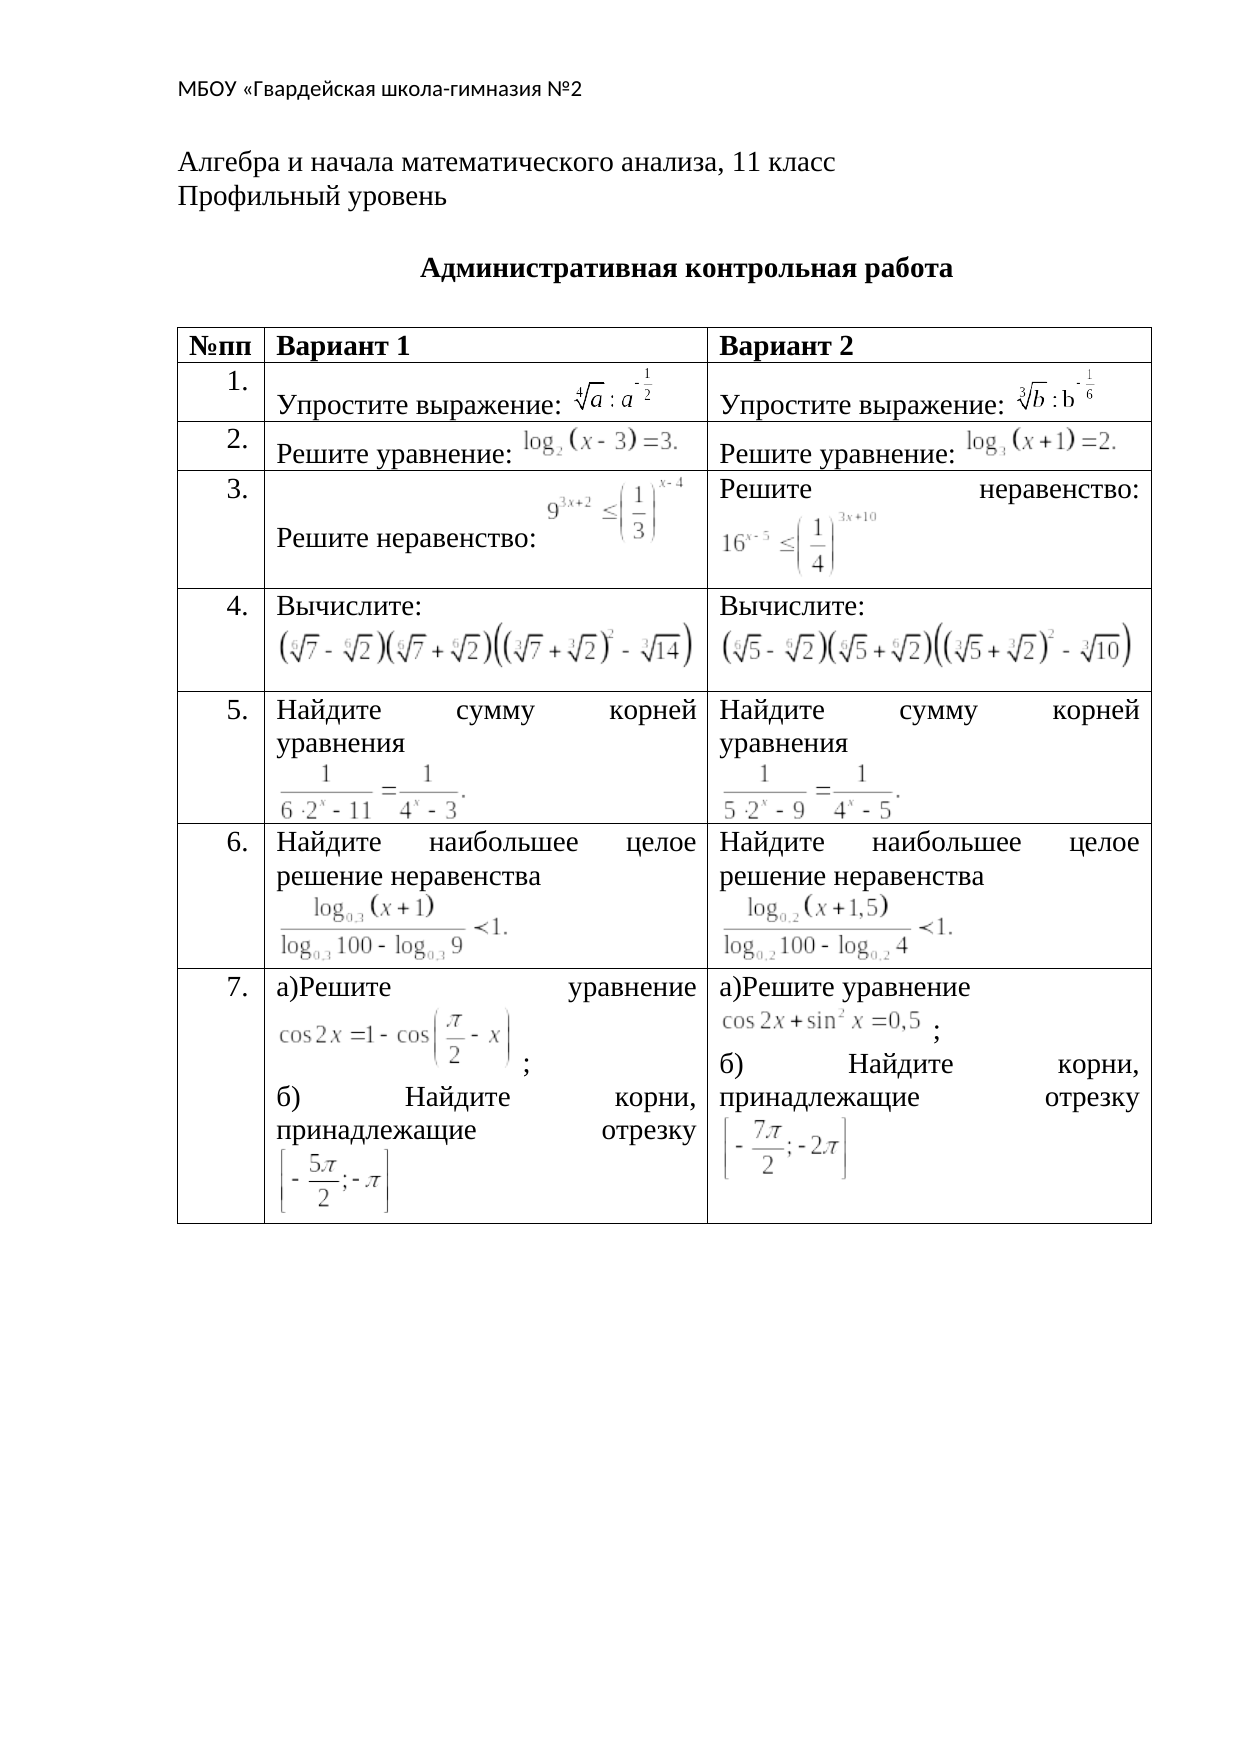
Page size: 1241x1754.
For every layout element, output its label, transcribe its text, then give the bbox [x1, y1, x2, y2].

table_cell [178, 692, 264, 823]
table_cell [178, 824, 264, 968]
text Административная контрольная работа [177, 250, 1152, 284]
table_header №пп [178, 328, 264, 362]
table_cell a)Решите уравнение ; б) Найдите корни, принадлежащие отрезку [265, 969, 707, 1222]
table_cell Найдите сумму корней уравнения [708, 692, 1151, 823]
table_cell Решите уравнение: [265, 422, 707, 470]
text Алгебра и начала математического анализа, 11 класс [177, 144, 1152, 178]
table_cell Решите уравнение: [708, 422, 1151, 470]
table_cell [178, 363, 264, 421]
text Профильный уровень [177, 178, 1152, 212]
table_cell [178, 589, 264, 691]
table_cell Найдите сумму корней уравнения [265, 692, 707, 823]
table_cell Найдите наибольшее целое решение неравенства [265, 824, 707, 968]
table_cell Найдите наибольшее целое решение неравенства [708, 824, 1151, 968]
table_cell Упростите выражение: [708, 363, 1151, 421]
table_cell Решите неравенство: [708, 471, 1151, 587]
table_header Вариант 1 [265, 328, 707, 362]
table_cell a)Решите уравнение ; б) Найдите корни, принадлежащие отрезку [708, 969, 1151, 1222]
table_header Вариант 2 [708, 328, 1151, 362]
table_cell Вычислите: [265, 589, 707, 691]
table_cell [178, 422, 264, 470]
table_cell 7. [178, 969, 264, 1222]
table_cell Решите неравенство: [265, 471, 707, 587]
table_cell [178, 471, 264, 587]
table_cell Упростите выражение: [265, 363, 707, 421]
table_cell Вычислите: [708, 589, 1151, 691]
